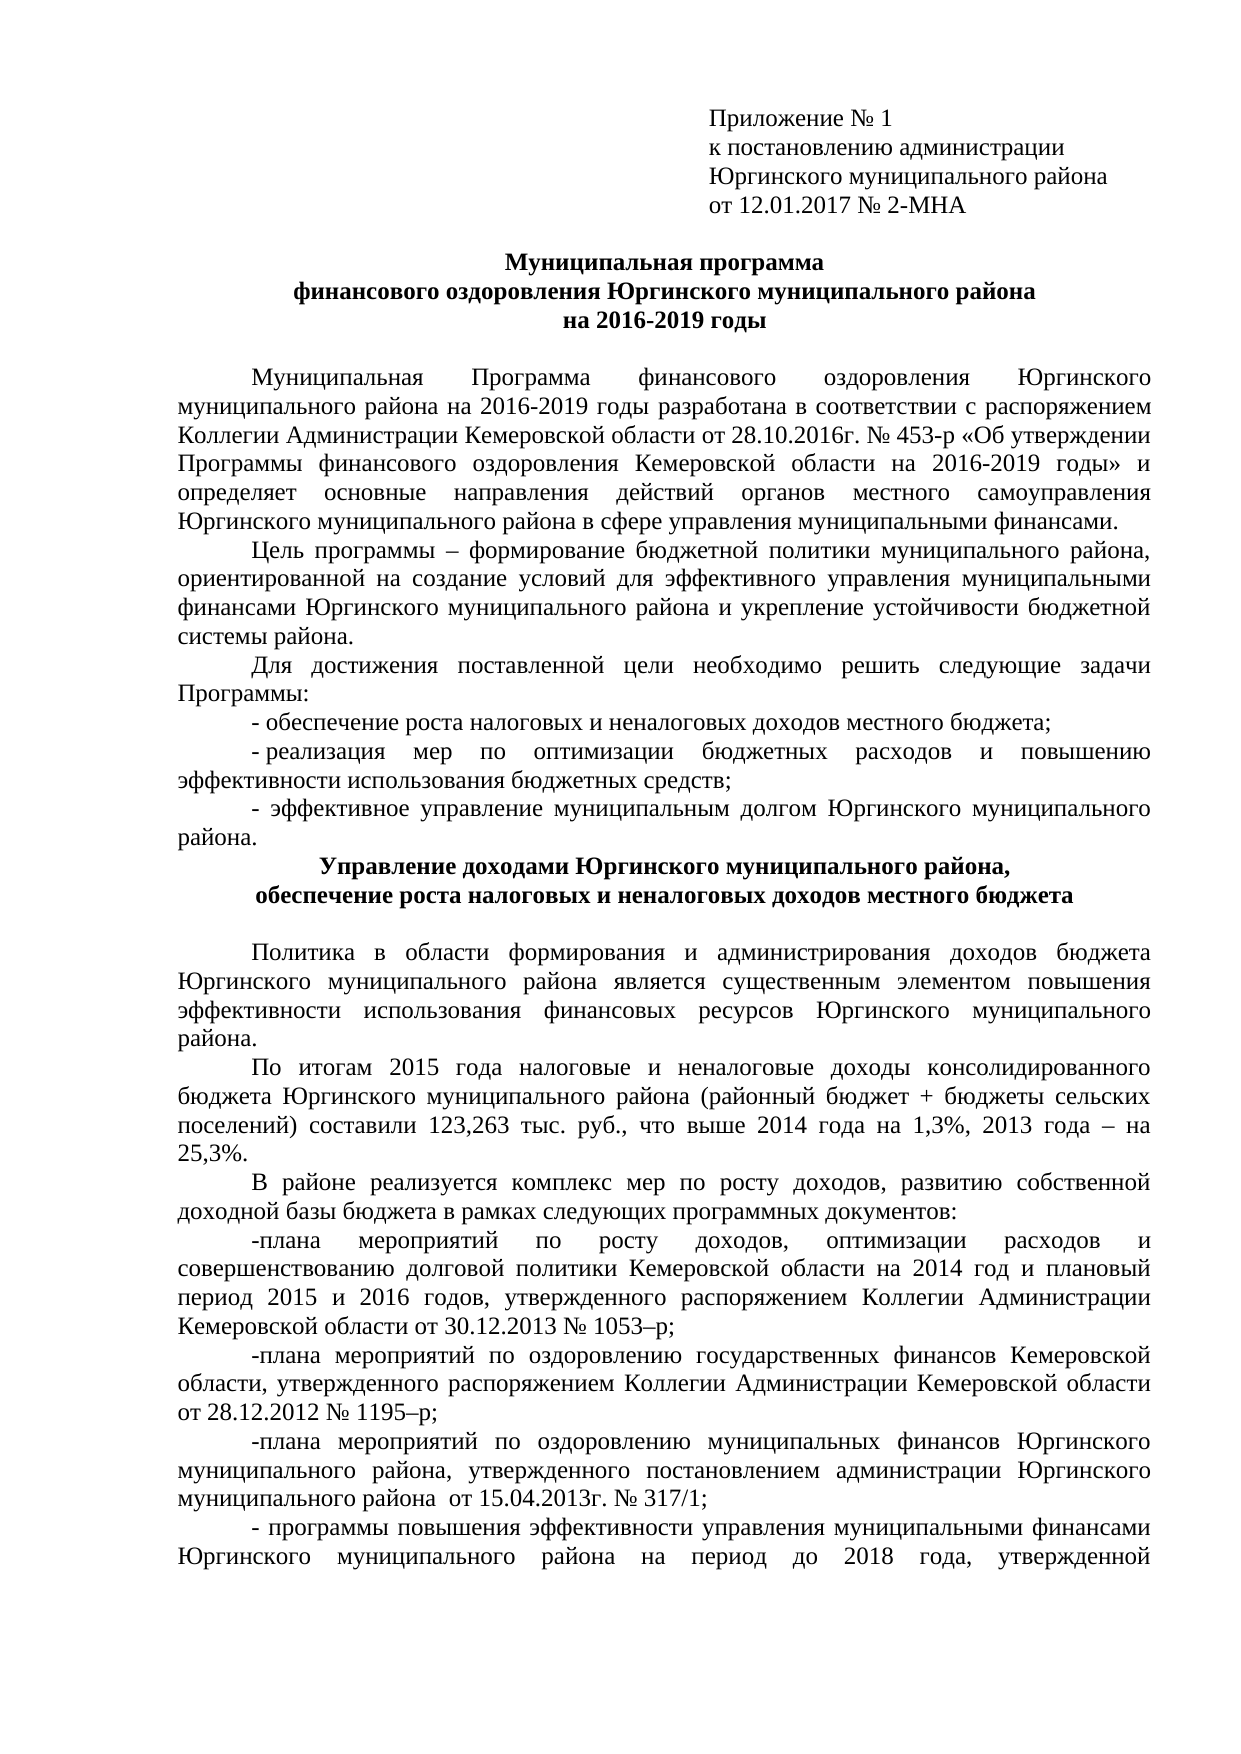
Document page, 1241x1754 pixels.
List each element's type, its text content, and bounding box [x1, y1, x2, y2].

text Управление доходами Юргинского муниципального района, [177, 851, 1152, 880]
text -плана мероприятий по росту доходов, оптимизации расходов и совершенствованию долговой политики Кемеровской области на 2014 год и плановый период 2015 и 2016 годов, утвержденного распоряжением Коллегии Администрации Кемеровской области от 30.12.2013 № 1053–р; [177, 1225, 1152, 1340]
subtitle Для достижения поставленной цели необходимо решить следующие задачи Программы: [177, 650, 1152, 707]
text на 2016-2019 годы [177, 305, 1152, 333]
text Политика в области формирования и администрирования доходов бюджета Юргинского муниципального района является существенным элементом повышения эффективности использования финансовых ресурсов Юргинского муниципального района. [177, 937, 1152, 1052]
text Муниципальная программа [177, 247, 1152, 276]
text Юргинского муниципального района [709, 161, 1152, 190]
text В районе реализуется комплекс мер по росту доходов, развитию собственной доходной базы бюджета в рамках следующих программных документов: [177, 1167, 1152, 1225]
text от 12.01.2017 № 2-МНА [709, 190, 1152, 218]
text По итогам 2015 года налоговые и неналоговые доходы консолидированного бюджета Юргинского муниципального района (районный бюджет + бюджеты сельских поселений) составили 123,263 тыс. руб., что выше 2014 года на 1,3%, 2013 года – на 25,3%. [177, 1052, 1152, 1167]
text Приложение № 1 [709, 103, 1152, 132]
text финансового оздоровления Юргинского муниципального района [177, 276, 1152, 305]
subtitle - реализация мер по оптимизации бюджетных расходов и повышению эффективности использования бюджетных средств; [177, 736, 1152, 793]
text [177, 1512, 1152, 1570]
text - эффективное управление муниципальным долгом Юргинского муниципального района. [177, 793, 1152, 851]
text к постановлению администрации [709, 132, 1152, 161]
text -плана мероприятий по оздоровлению государственных финансов Кемеровской области, утвержденного распоряжением Коллегии Администрации Кемеровской области от 28.12.2012 № 1195–р; [177, 1340, 1152, 1426]
text Цель программы – формирование бюджетной политики муниципального района, ориентированной на создание условий для эффективного управления муниципальными финансами Юргинского муниципального района и укрепление устойчивости бюджетной системы района. [177, 535, 1152, 650]
text Муниципальная Программа финансового оздоровления Юргинского муниципального района на 2016-2019 годы разработана в соответствии с распоряжением Коллегии Администрации Кемеровской области от 28.10.2016г. № 453-р «Об утверждении Программы финансового оздоровления Кемеровской области на 2016-2019 годы» и определяет основные направления действий органов местного самоуправления Юргинского муниципального района в сфере управления муниципальными финансами. [177, 362, 1152, 535]
text -плана мероприятий по оздоровлению муниципальных финансов Юргинского муниципального района, утвержденного постановлением администрации Юргинского муниципального района от 15.04.2013г. № 317/1; [177, 1426, 1152, 1512]
subtitle - обеспечение роста налоговых и неналоговых доходов местного бюджета; [177, 707, 1152, 736]
text обеспечение роста налоговых и неналоговых доходов местного бюджета [177, 880, 1152, 908]
